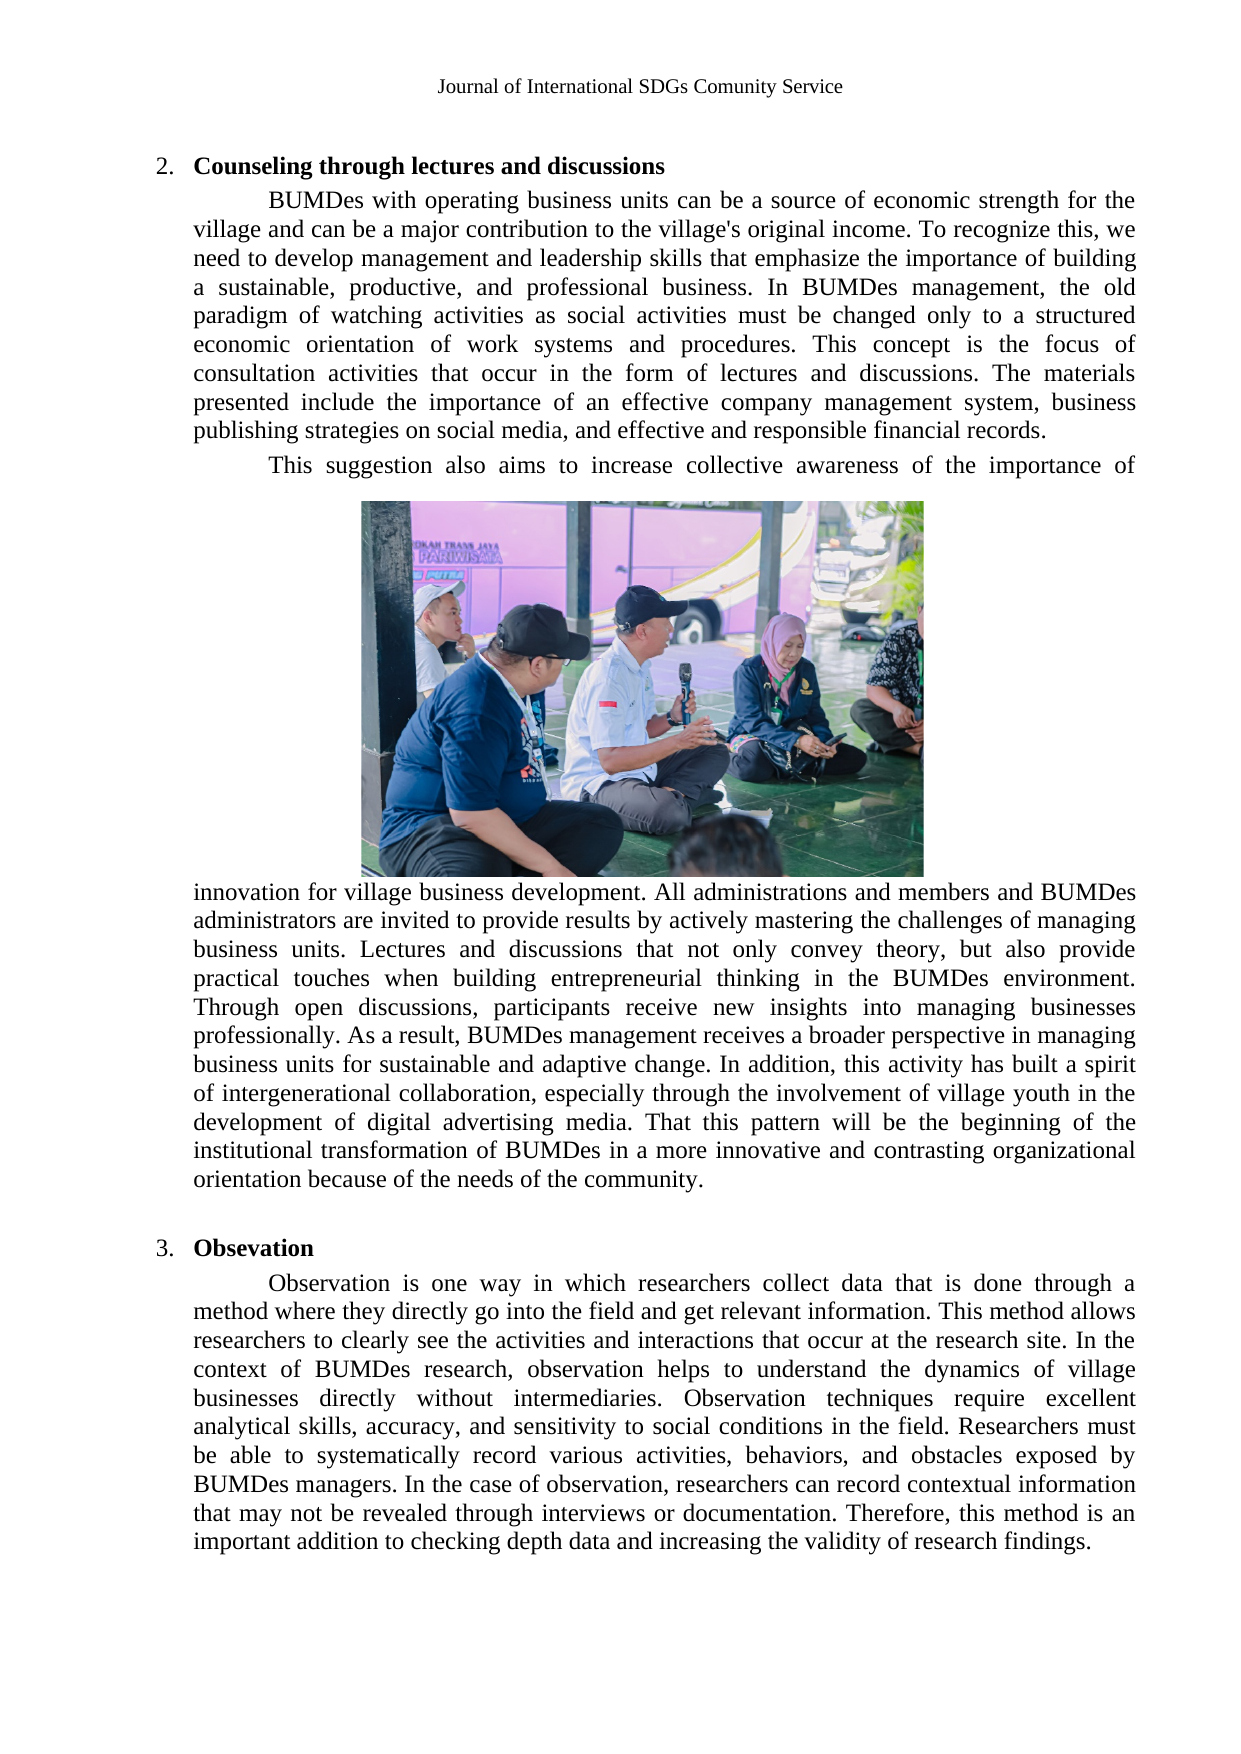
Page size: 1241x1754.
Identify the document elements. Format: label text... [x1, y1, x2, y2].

list Obsevation [156, 1233, 1137, 1262]
list Counseling through lectures and discussions [156, 151, 1137, 180]
text BUMDes with operating business units can be a source of economic strength for the village and can be a major contribution to the village's original income. To recognize this, we need to develop management and leadership skills that emphasize the importance of building a sustainable, productive, and professional business. In BUMDes management, the old paradigm of watching activities as social activities must be changed only to a structured economic orientation of work systems and procedures. This concept is the focus of consultation activities that occur in the form of lectures and discussions. The materials presented include the importance of an effective company management system, business publishing strategies on social media, and effective and responsible financial records. [193, 186, 1137, 444]
text Observation is one way in which researchers collect data that is done through a method where they directly go into the field and get relevant information. This method allows researchers to clearly see the activities and interactions that occur at the research site. In the context of BUMDes research, observation helps to understand the dynamics of village businesses directly without intermediaries. Observation techniques require excellent analytical skills, accuracy, and sensitivity to social conditions in the field. Researchers must be able to systematically record various activities, behaviors, and obstacles exposed by BUMDes managers. In the case of observation, researchers can record contextual information that may not be revealed through interviews or documentation. Therefore, this method is an important addition to checking depth data and increasing the validity of research findings. [193, 1268, 1137, 1555]
picture [361, 501, 924, 877]
